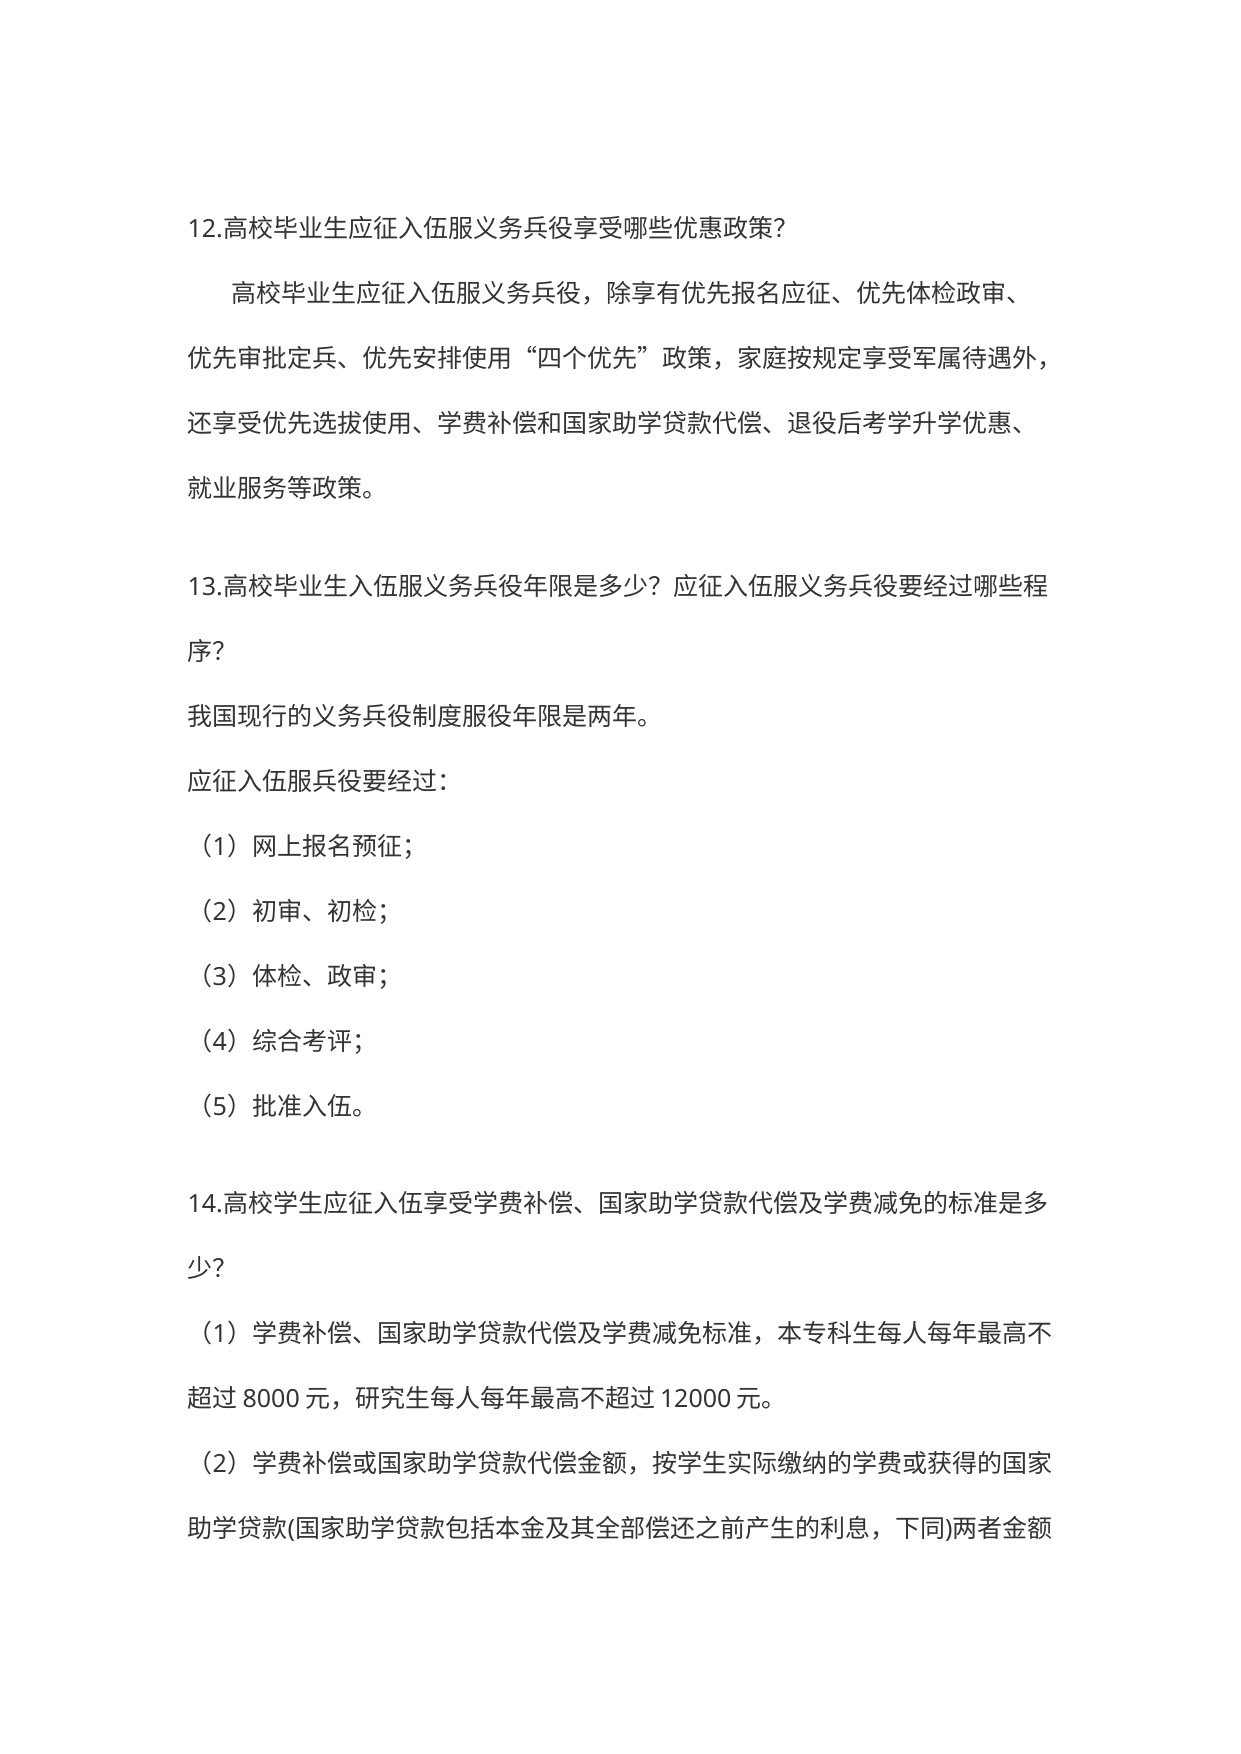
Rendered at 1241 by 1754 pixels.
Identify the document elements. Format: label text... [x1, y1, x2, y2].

text 14.高校学生应征入伍享受学费补偿、国家助学贷款代偿及学费减免的标准是多少？ [187, 1169, 1053, 1299]
text （4）综合考评； [187, 1007, 1053, 1072]
text 13.高校毕业生入伍服义务兵役年限是多少？应征入伍服义务兵役要经过哪些程序？ [187, 552, 1053, 682]
text 高校毕业生应征入伍服义务兵役，除享有优先报名应征、优先体检政审、优先审批定兵、优先安排使用“四个优先”政策，家庭按规定享受军属待遇外，还享受优先选拔使用、学费补偿和国家助学贷款代偿、退役后考学升学优惠、就业服务等政策。 [187, 259, 1053, 519]
text 应征入伍服兵役要经过： [187, 747, 1053, 812]
text （1）网上报名预征； [187, 812, 1053, 877]
text 12.高校毕业生应征入伍服义务兵役享受哪些优惠政策？ [187, 194, 1053, 259]
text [187, 1429, 1053, 1559]
text 我国现行的义务兵役制度服役年限是两年。 [187, 682, 1053, 747]
text （5）批准入伍。 [187, 1072, 1053, 1137]
text （1）学费补偿、国家助学贷款代偿及学费减免标准，本专科生每人每年最高不超过8000元，研究生每人每年最高不超过12000元。 [187, 1299, 1053, 1429]
text （2）初审、初检； [187, 877, 1053, 942]
text （3）体检、政审； [187, 942, 1053, 1007]
